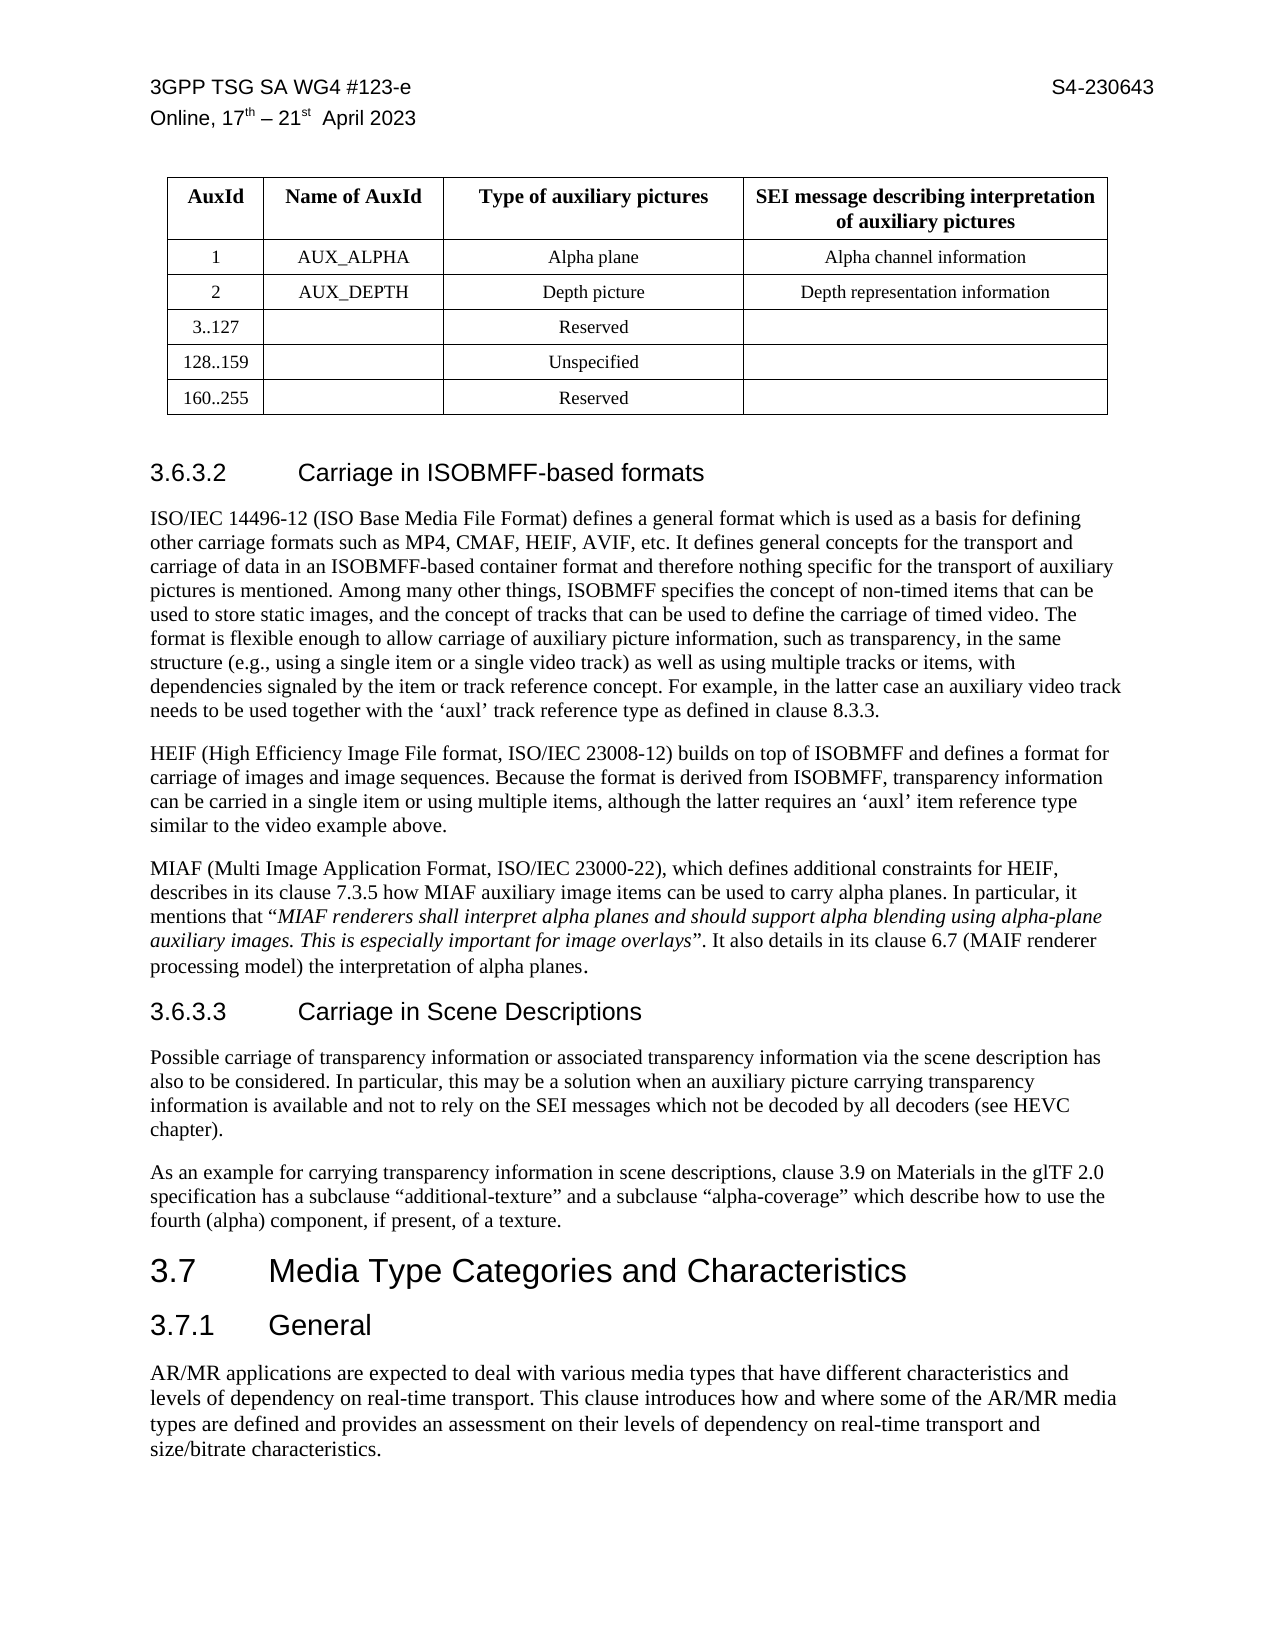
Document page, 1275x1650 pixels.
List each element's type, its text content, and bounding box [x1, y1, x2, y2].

subtitle 3.7 Media Type Categories and Characteristics [150, 1251, 1125, 1289]
table_header AuxId [168, 178, 263, 239]
table_header SEI message describing interpretation of auxiliary pictures [744, 178, 1107, 239]
text As an example for carrying transparency information in scene descriptions, clause 3.9 on Materials in the glTF 2.0 specification has a subclause “additional-texture” and a subclause “alpha-coverage” which describe how to use the fourth (alpha) component, if present, of a texture. [150, 1160, 1125, 1232]
text ISO/IEC 14496-12 (ISO Base Media File Format) defines a general format which is used as a basis for defining other carriage formats such as MP4, CMAF, HEIF, AVIF, etc. It defines general concepts for the transport and carriage of data in an ISOBMFF-based container format and therefore nothing specific for the transport of auxiliary pictures is mentioned. Among many other things, ISOBMFF specifies the concept of non-timed items that can be used to store static images, and the concept of tracks that can be used to define the carriage of timed video. The format is flexible enough to allow carriage of auxiliary picture information, such as transparency, in the same structure (e.g., using a single item or a single video track) as well as using multiple tracks or items, with dependencies signaled by the item or track reference concept. For example, in the latter case an auxiliary video track needs to be used together with the ‘auxl’ track reference type as defined in clause 8.3.3. [150, 506, 1125, 722]
table_cell [744, 380, 1107, 414]
table_cell [264, 380, 443, 414]
table_cell Depth representation information [744, 275, 1107, 309]
table_cell Reserved [444, 310, 743, 344]
table_cell AUX_ALPHA [264, 240, 443, 274]
table_cell [744, 310, 1107, 344]
table_cell AUX_DEPTH [264, 275, 443, 309]
table_cell Depth picture [444, 275, 743, 309]
table_cell Alpha plane [444, 240, 743, 274]
text Possible carriage of transparency information or associated transparency information via the scene description has also to be considered. In particular, this may be a solution when an auxiliary picture carrying transparency information is available and not to rely on the SEI messages which not be decoded by all decoders (see HEVC chapter). [150, 1045, 1125, 1141]
table_header Name of AuxId [264, 178, 443, 239]
table_cell Reserved [444, 380, 743, 414]
table_cell 2 [168, 275, 263, 309]
table_cell 1 [168, 240, 263, 274]
subtitle 3.6.3.3 Carriage in Scene Descriptions [150, 997, 1125, 1026]
table_cell 3..127 [168, 310, 263, 344]
text HEIF (High Efficiency Image File format, ISO/IEC 23008-12) builds on top of ISOBMFF and defines a format for carriage of images and image sequences. Because the format is derived from ISOBMFF, transparency information can be carried in a single item or using multiple items, although the latter requires an ‘auxl’ item reference type similar to the video example above. [150, 741, 1125, 837]
table_cell [744, 345, 1107, 379]
subtitle 3.6.3.2 Carriage in ISOBMFF-based formats [150, 458, 1125, 487]
table_cell 160..255 [168, 380, 263, 414]
table_cell [264, 345, 443, 379]
table_cell Alpha channel information [744, 240, 1107, 274]
table_cell Unspecified [444, 345, 743, 379]
text AR/MR applications are expected to deal with various media types that have different characteristics and levels of dependency on real-time transport. This clause introduces how and where some of the AR/MR media types are defined and provides an assessment on their levels of dependency on real-time transport and size/bitrate characteristics. [150, 1360, 1125, 1461]
table_cell [264, 310, 443, 344]
subtitle 3.7.1 General [150, 1308, 1125, 1341]
table_header Type of auxiliary pictures [444, 178, 743, 239]
table_cell 128..159 [168, 345, 263, 379]
text MIAF (Multi Image Application Format, ISO/IEC 23000-22), which defines additional constraints for HEIF, describes in its clause 7.3.5 how MIAF auxiliary image items can be used to carry alpha planes. In particular, it mentions that “MIAF renderers shall interpret alpha planes and should support alpha blending using alpha-plane auxiliary images. This is especially important for image overlays”. It also details in its clause 6.7 (MAIF renderer processing model) the interpretation of alpha planes. [150, 856, 1125, 978]
